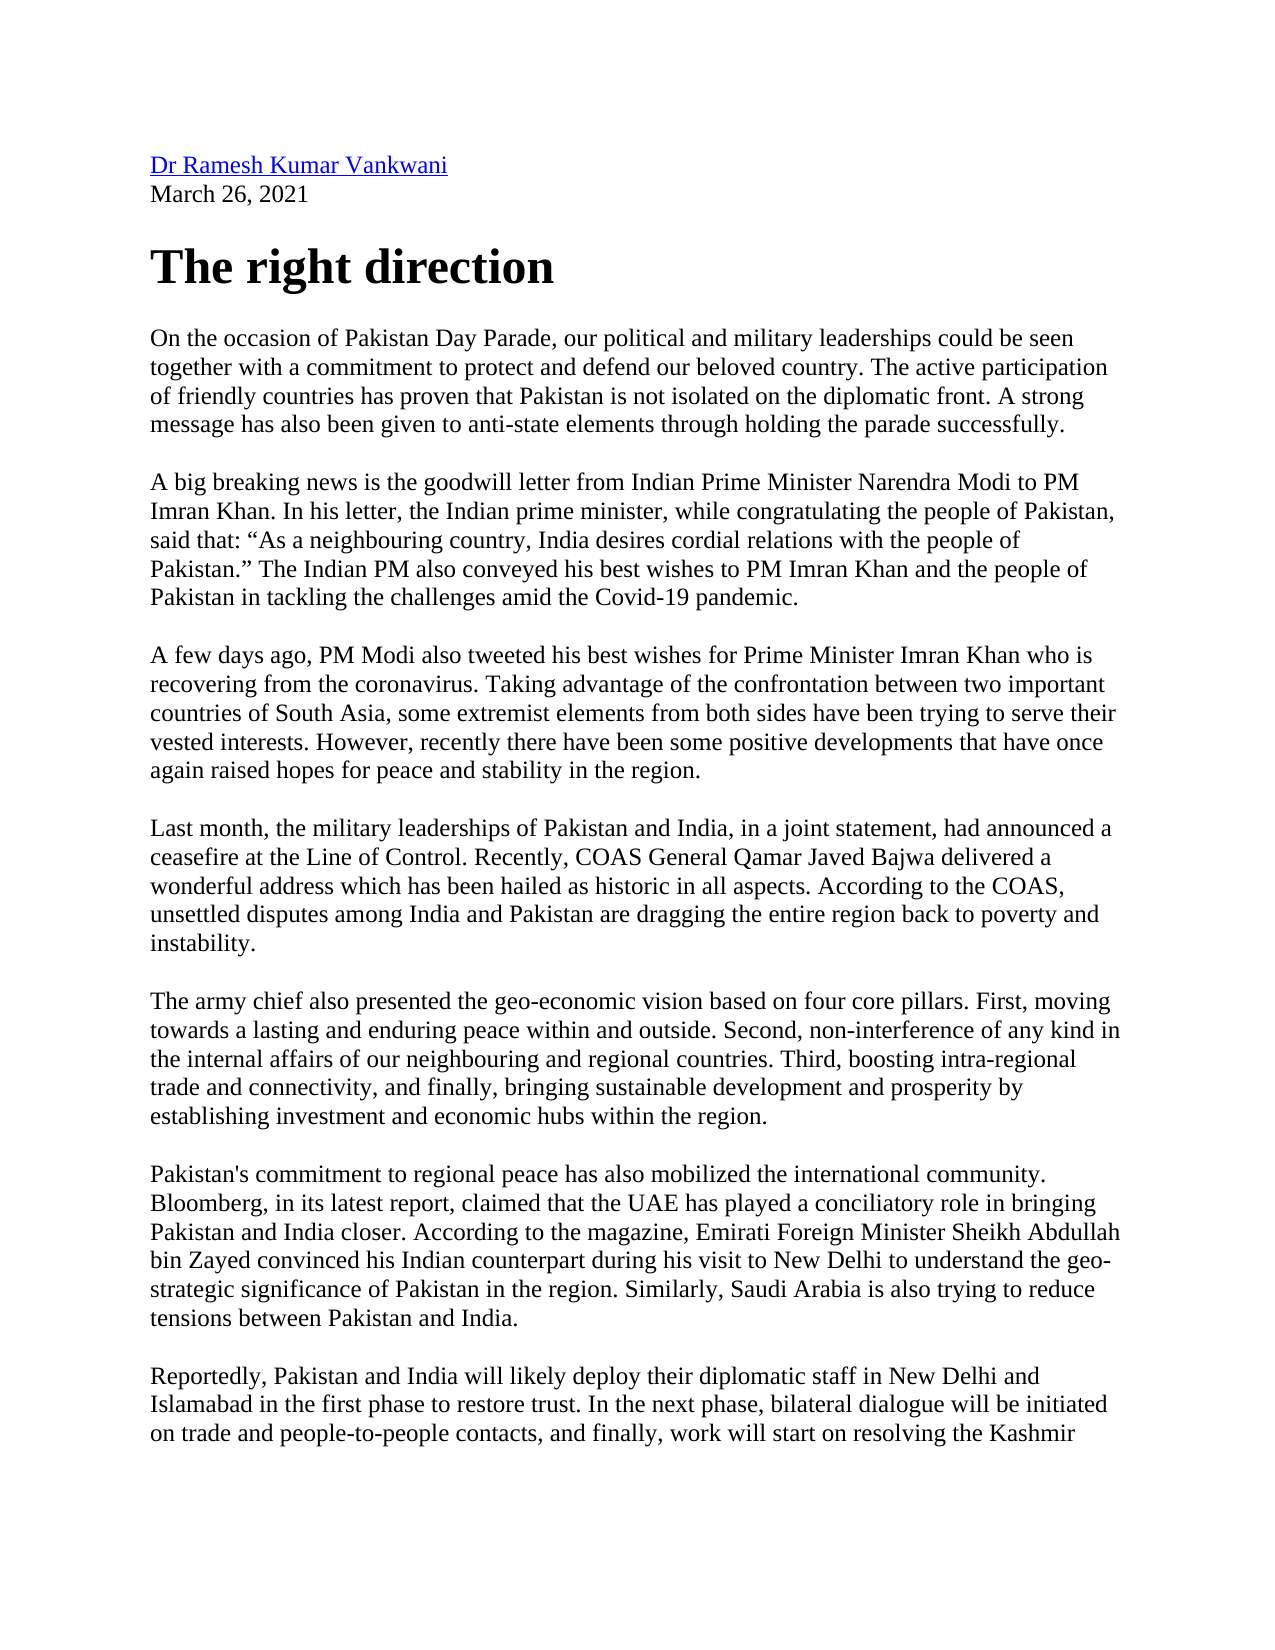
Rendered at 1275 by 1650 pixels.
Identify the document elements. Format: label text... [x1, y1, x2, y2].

text A few days ago, PM Modi also tweeted his best wishes for Prime Minister Imran Khan who is recovering from the coronavirus. Taking advantage of the confrontation between two important countries of South Asia, some extremist elements from both sides have been trying to serve their vested interests. However, recently there have been some positive developments that have once again raised hopes for peace and stability in the region. [150, 640, 1125, 784]
text March 26, 2021 [150, 179, 1125, 207]
text The army chief also presented the geo-economic vision based on four core pillars. First, moving towards a lasting and enduring peace within and outside. Second, non-interference of any kind in the internal affairs of our neighbouring and regional countries. Third, boosting intra-regional trade and connectivity, and finally, bringing sustainable development and prosperity by establishing investment and economic hubs within the region. [150, 986, 1125, 1130]
text On the occasion of Pakistan Day Parade, our political and military leaderships could be seen together with a commitment to protect and defend our beloved country. The active participation of friendly countries has proven that Pakistan is not isolated on the diplomatic front. A strong message has also been given to anti-state elements through holding the parade successfully. [150, 323, 1125, 438]
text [150, 1361, 1125, 1447]
text Pakistan's commitment to regional peace has also mobilized the international community. Bloomberg, in its latest report, claimed that the UAE has played a conciliatory role in bringing Pakistan and India closer. According to the magazine, Emirati Foreign Minister Sheikh Abdullah bin Zayed convinced his Indian counterpart during his visit to New Delhi to understand the geo-strategic significance of Pakistan in the region. Similarly, Saudi Arabia is also trying to reduce tensions between Pakistan and India. [150, 1159, 1125, 1332]
text The right direction [150, 237, 1125, 294]
text Dr Ramesh Kumar Vankwani [150, 150, 1125, 179]
text Last month, the military leaderships of Pakistan and India, in a joint statement, had announced a ceasefire at the Line of Control. Recently, COAS General Qamar Javed Bajwa delivered a wonderful address which has been hailed as historic in all aspects. According to the COAS, unsettled disputes among India and Pakistan are dragging the entire region back to poverty and instability. [150, 813, 1125, 957]
text A big breaking news is the goodwill letter from Indian Prime Minister Narendra Modi to PM Imran Khan. In his letter, the Indian prime minister, while congratulating the people of Pakistan, said that: “As a neighbouring country, India desires cordial relations with the people of Pakistan.” The Indian PM also conveyed his best wishes to PM Imran Khan and the people of Pakistan in tackling the challenges amid the Covid-19 pandemic. [150, 467, 1125, 611]
